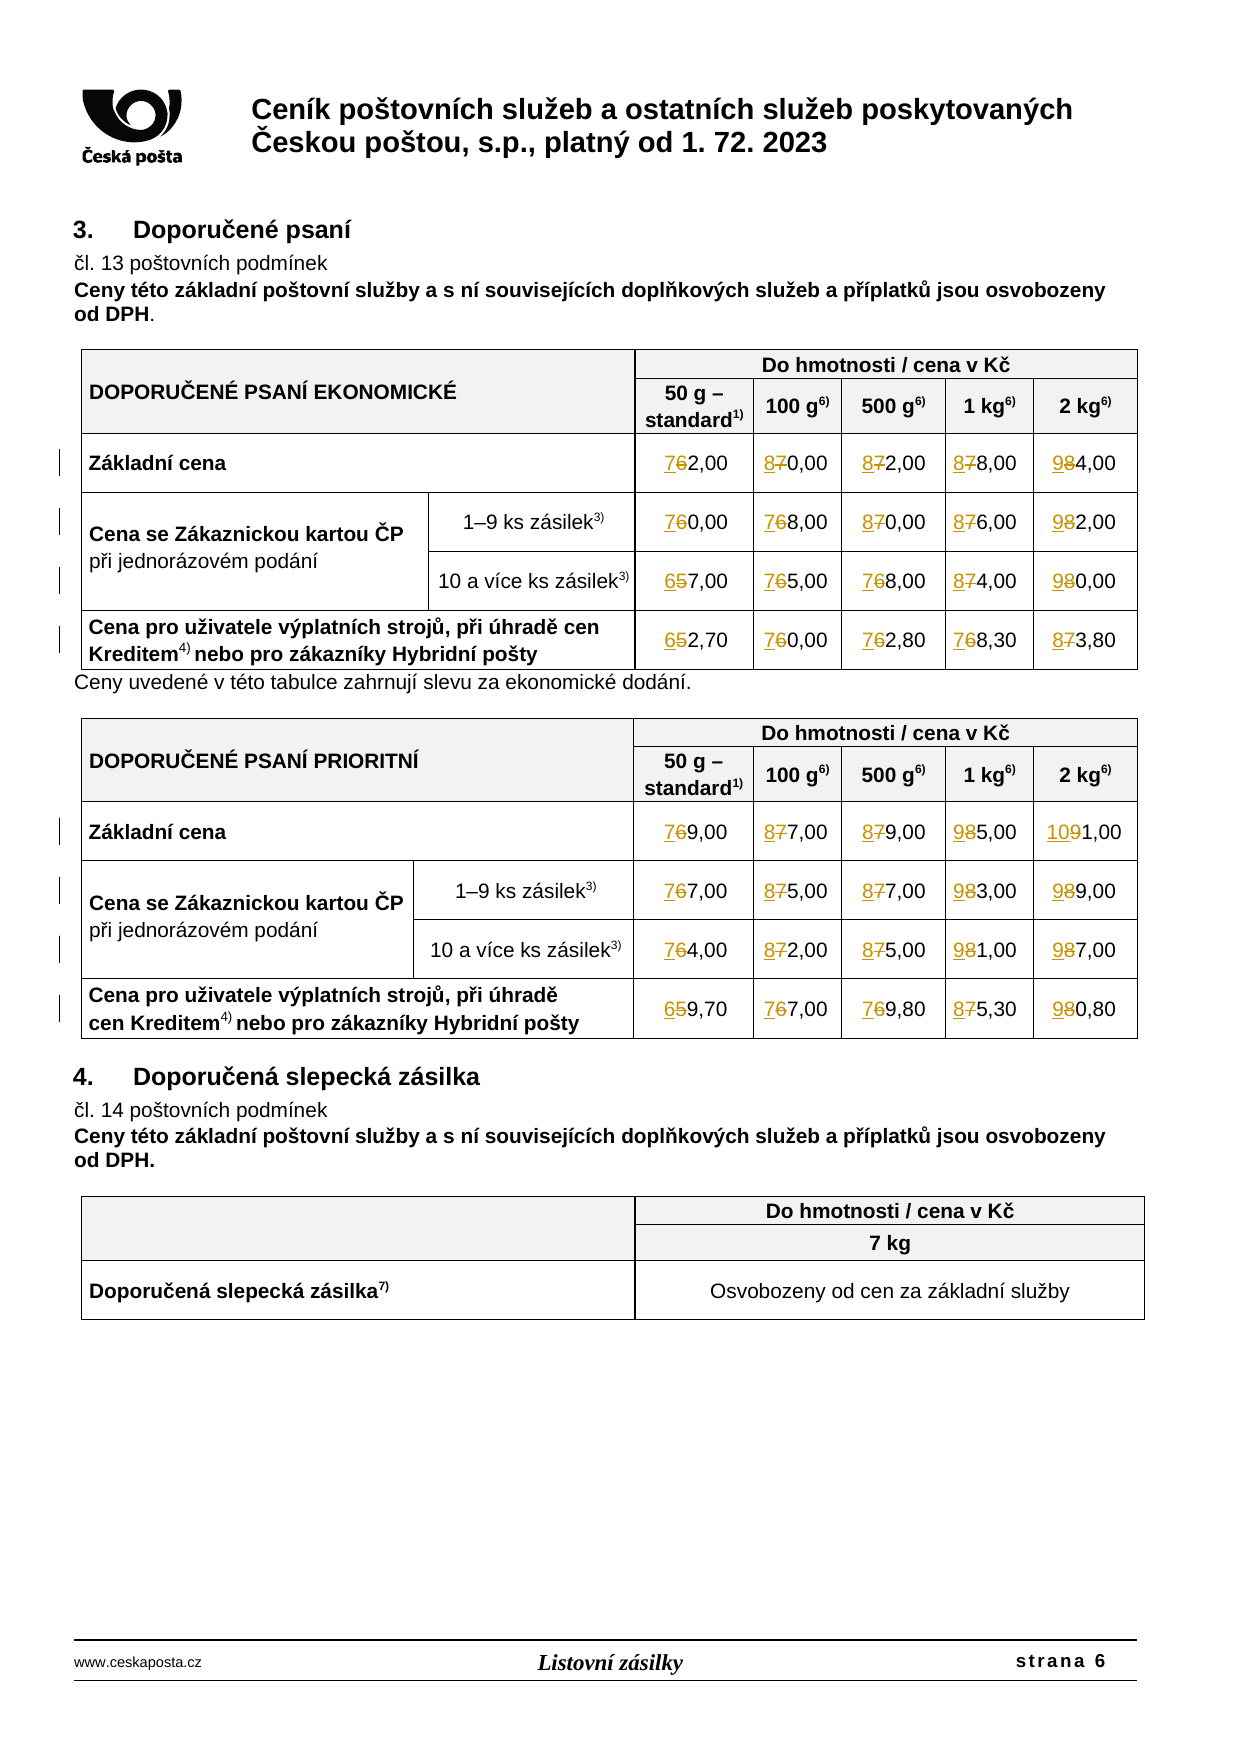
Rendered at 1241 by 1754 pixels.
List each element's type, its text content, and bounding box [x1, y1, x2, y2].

table_cell 0,00 [636, 493, 753, 551]
table_cell Cena se Zákaznickou kartou ČP při jednorázovém podání [82, 493, 428, 610]
table_cell 100 g6) [754, 747, 841, 801]
table_cell 50 g – standard1) [636, 379, 753, 433]
text čl. 13 poštovních podmínek [74, 244, 1137, 277]
table_header Do hmotnosti / cena v Kč [634, 719, 1137, 746]
table_cell 2,00 [636, 434, 753, 492]
table_cell 9,80 [842, 979, 945, 1037]
table_cell 1 kg6) [946, 747, 1033, 801]
table_cell 10 a více ks zásilek3) [429, 552, 634, 610]
table_cell 3,00 [946, 861, 1033, 919]
table_cell Doporučená slepecká zásilka7) [82, 1261, 634, 1319]
table_cell 9,00 [634, 802, 753, 860]
subtitle Doporučené psaní [73, 217, 1137, 244]
table_cell 7,00 [754, 979, 841, 1037]
table_cell 2,70 [636, 611, 753, 669]
table_cell Cena pro uživatele výplatních strojů, při úhradě cen Kreditem4) nebo pro zákazníky Hybridní pošty [82, 979, 633, 1037]
subtitle Doporučená slepecká zásilka [73, 1063, 1137, 1091]
table_cell 1–9 ks zásilek3) [429, 493, 634, 551]
table_cell 0,00 [842, 493, 945, 551]
table_header [82, 1197, 634, 1260]
table_header Do hmotnosti / cena v Kč [636, 350, 1137, 377]
table_cell 1–9 ks zásilek3) [414, 861, 633, 919]
table_cell 7,00 [1034, 920, 1137, 978]
table_cell 3,80 [1034, 611, 1137, 669]
table_cell 9,00 [1034, 861, 1137, 919]
table_header Do hmotnosti / cena v Kč [636, 1197, 1144, 1224]
table_cell 6,00 [946, 493, 1033, 551]
table_cell 2,00 [754, 920, 841, 978]
table_cell Základní cena [82, 802, 633, 860]
table_cell 8,30 [946, 611, 1033, 669]
table_cell 2 kg6) [1034, 747, 1137, 801]
table_cell 0,00 [754, 434, 841, 492]
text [74, 277, 1137, 325]
table_cell 5,30 [946, 979, 1033, 1037]
table_cell 50 g – standard1) [634, 747, 753, 801]
table_cell 500 g6) [842, 747, 945, 801]
table_cell 500 g6) [842, 379, 945, 433]
table_cell 100 g6) [754, 379, 841, 433]
table_cell 7,00 [754, 802, 841, 860]
table_cell 1,00 [946, 920, 1033, 978]
table_cell 2,80 [842, 611, 945, 669]
table_cell 7,00 [636, 552, 753, 610]
table_cell 9,70 [634, 979, 753, 1037]
table_cell 8,00 [946, 434, 1033, 492]
table_cell 1,00 [1034, 802, 1137, 860]
table_cell 0,80 [1034, 979, 1137, 1037]
table_cell 2,00 [1034, 493, 1137, 551]
table_cell Cena pro uživatele výplatních strojů, při úhradě cen Kreditem4) nebo pro zákazníky Hybridní pošty [82, 611, 634, 669]
table_cell Cena se Zákaznickou kartou ČP při jednorázovém podání [82, 861, 413, 978]
table_cell 9,00 [842, 802, 945, 860]
table_cell 7 kg [636, 1225, 1144, 1260]
table_cell 0,00 [754, 611, 841, 669]
table_cell Osvobozeny od cen za základní služby [636, 1261, 1144, 1319]
table_cell 8,00 [754, 493, 841, 551]
table_cell 7,00 [634, 861, 753, 919]
table_cell 4,00 [1034, 434, 1137, 492]
text Ceny uvedené v této tabulce zahrnují slevu za ekonomické dodání. [74, 670, 1137, 694]
table_cell 2 kg6) [1034, 379, 1137, 433]
table_cell 4,00 [634, 920, 753, 978]
table_cell 5,00 [754, 552, 841, 610]
text Ceny této základní poštovní služby a s ní souvisejících doplňkových služeb a příplatků jsou osvobozeny od DPH. [74, 1124, 1137, 1172]
table_cell 8,00 [842, 552, 945, 610]
table_header DOPORUČENÉ PSANÍ PRIORITNÍ [82, 719, 633, 801]
table_cell Základní cena [82, 434, 634, 492]
table_cell 5,00 [946, 802, 1033, 860]
table_cell 10 a více ks zásilek3) [414, 920, 633, 978]
table_header DOPORUČENÉ PSANÍ EKONOMICKÉ [82, 350, 634, 433]
table_cell 5,00 [842, 920, 945, 978]
table_cell 5,00 [754, 861, 841, 919]
table_cell 1 kg6) [946, 379, 1033, 433]
table_cell 4,00 [946, 552, 1033, 610]
table_cell 2,00 [842, 434, 945, 492]
text čl. 14 poštovních podmínek [74, 1091, 1137, 1124]
table_cell 7,00 [842, 861, 945, 919]
table_cell 0,00 [1034, 552, 1137, 610]
